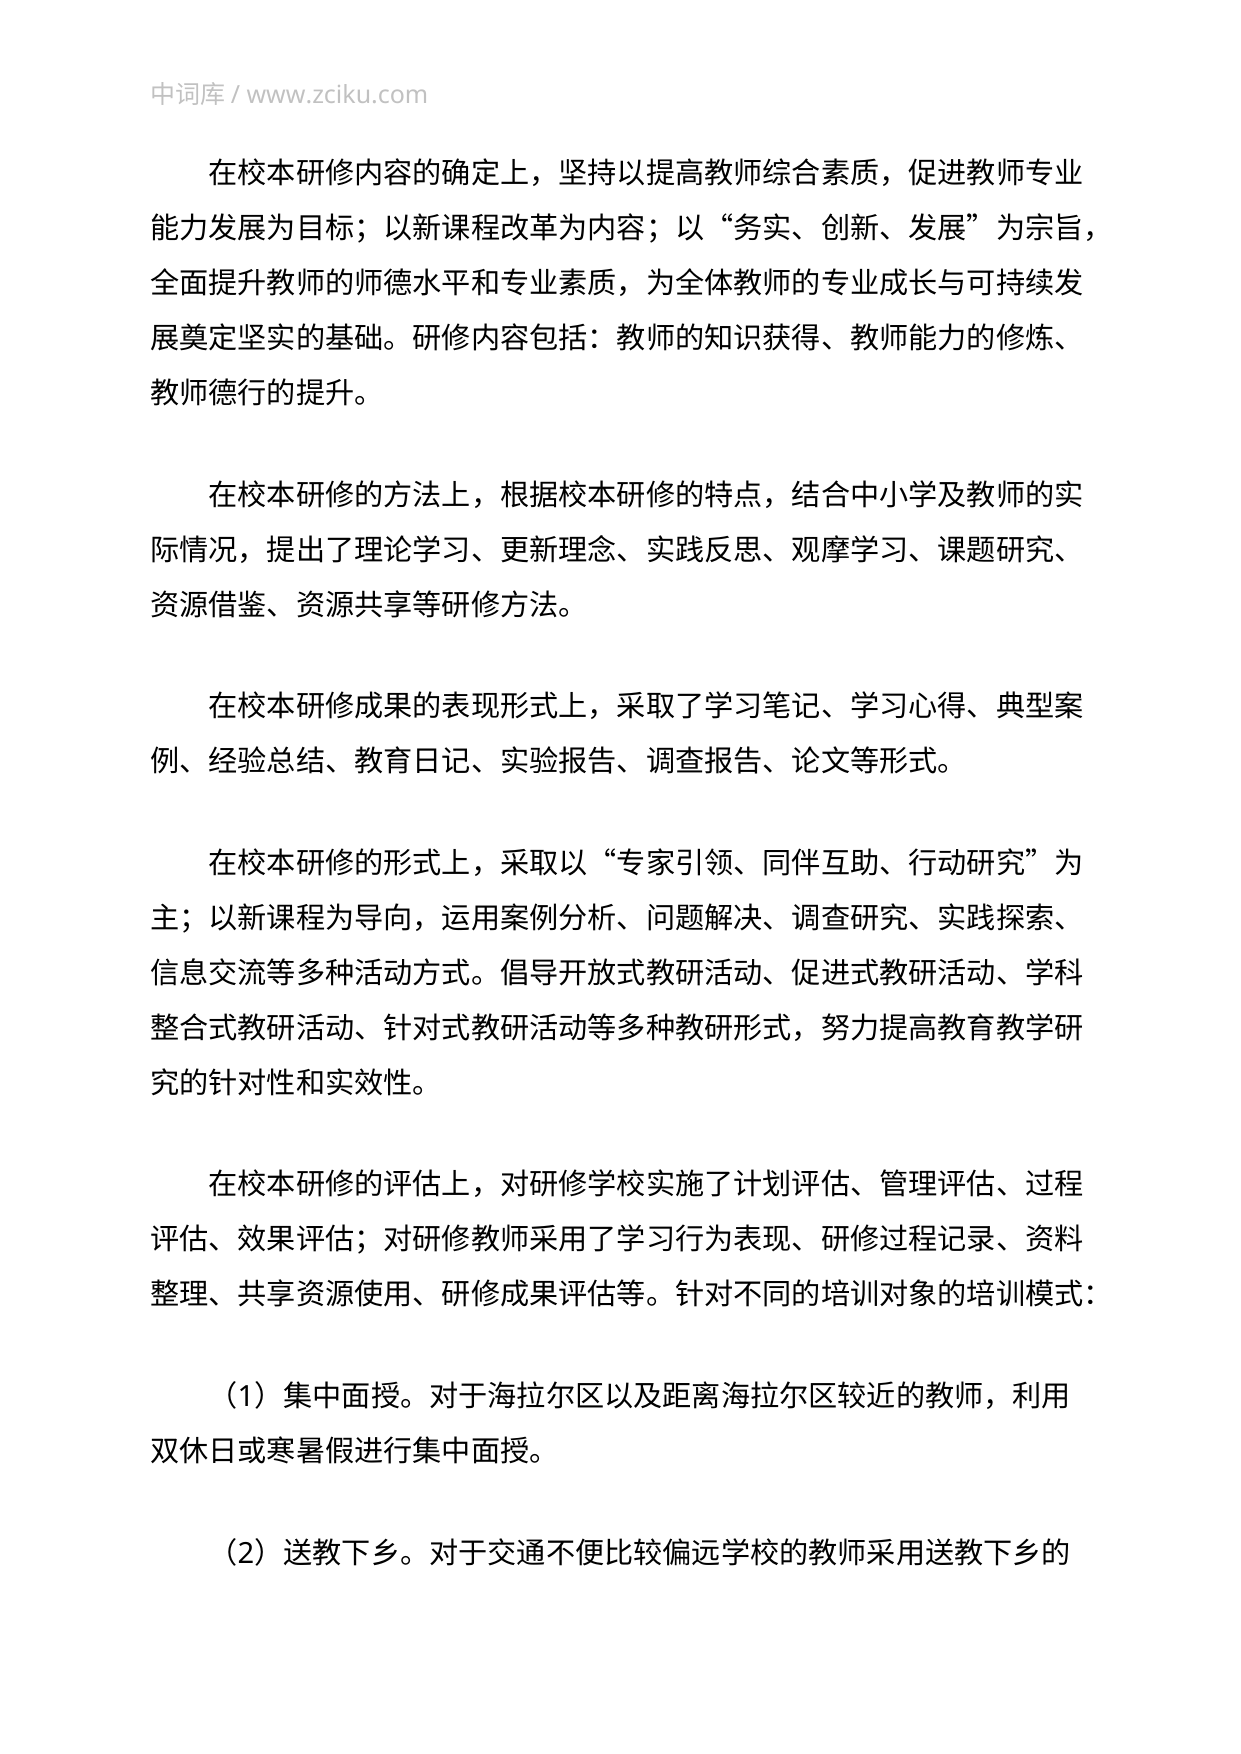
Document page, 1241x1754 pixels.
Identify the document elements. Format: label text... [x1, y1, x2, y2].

text （1）集中面授。对于海拉尔区以及距离海拉尔区较近的教师，利用双休日或寒暑假进行集中面授。 [150, 1372, 1090, 1470]
text 在校本研修内容的确定上，坚持以提高教师综合素质，促进教师专业能力发展为目标；以新课程改革为内容；以“务实、创新、发展”为宗旨，全面提升教师的师德水平和专业素质，为全体教师的专业成长与可持续发展奠定坚实的基础。研修内容包括：教师的知识获得、教师能力的修炼、教师德行的提升。 [150, 150, 1090, 412]
text 在校本研修成果的表现形式上，采取了学习笔记、学习心得、典型案例、经验总结、教育日记、实验报告、调查报告、论文等形式。 [150, 683, 1090, 780]
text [150, 1529, 1090, 1572]
text 在校本研修的方法上，根据校本研修的特点，结合中小学及教师的实际情况，提出了理论学习、更新理念、实践反思、观摩学习、课题研究、资源借鉴、资源共享等研修方法。 [150, 471, 1090, 623]
text 在校本研修的评估上，对研修学校实施了计划评估、管理评估、过程评估、效果评估；对研修教师采用了学习行为表现、研修过程记录、资料整理、共享资源使用、研修成果评估等。针对不同的培训对象的培训模式： [150, 1161, 1090, 1313]
text 在校本研修的形式上，采取以“专家引领、同伴互助、行动研究”为主；以新课程为导向，运用案例分析、问题解决、调查研究、实践探索、信息交流等多种活动方式。倡导开放式教研活动、促进式教研活动、学科整合式教研活动、针对式教研活动等多种教研形式，努力提高教育教学研究的针对性和实效性。 [150, 839, 1090, 1101]
